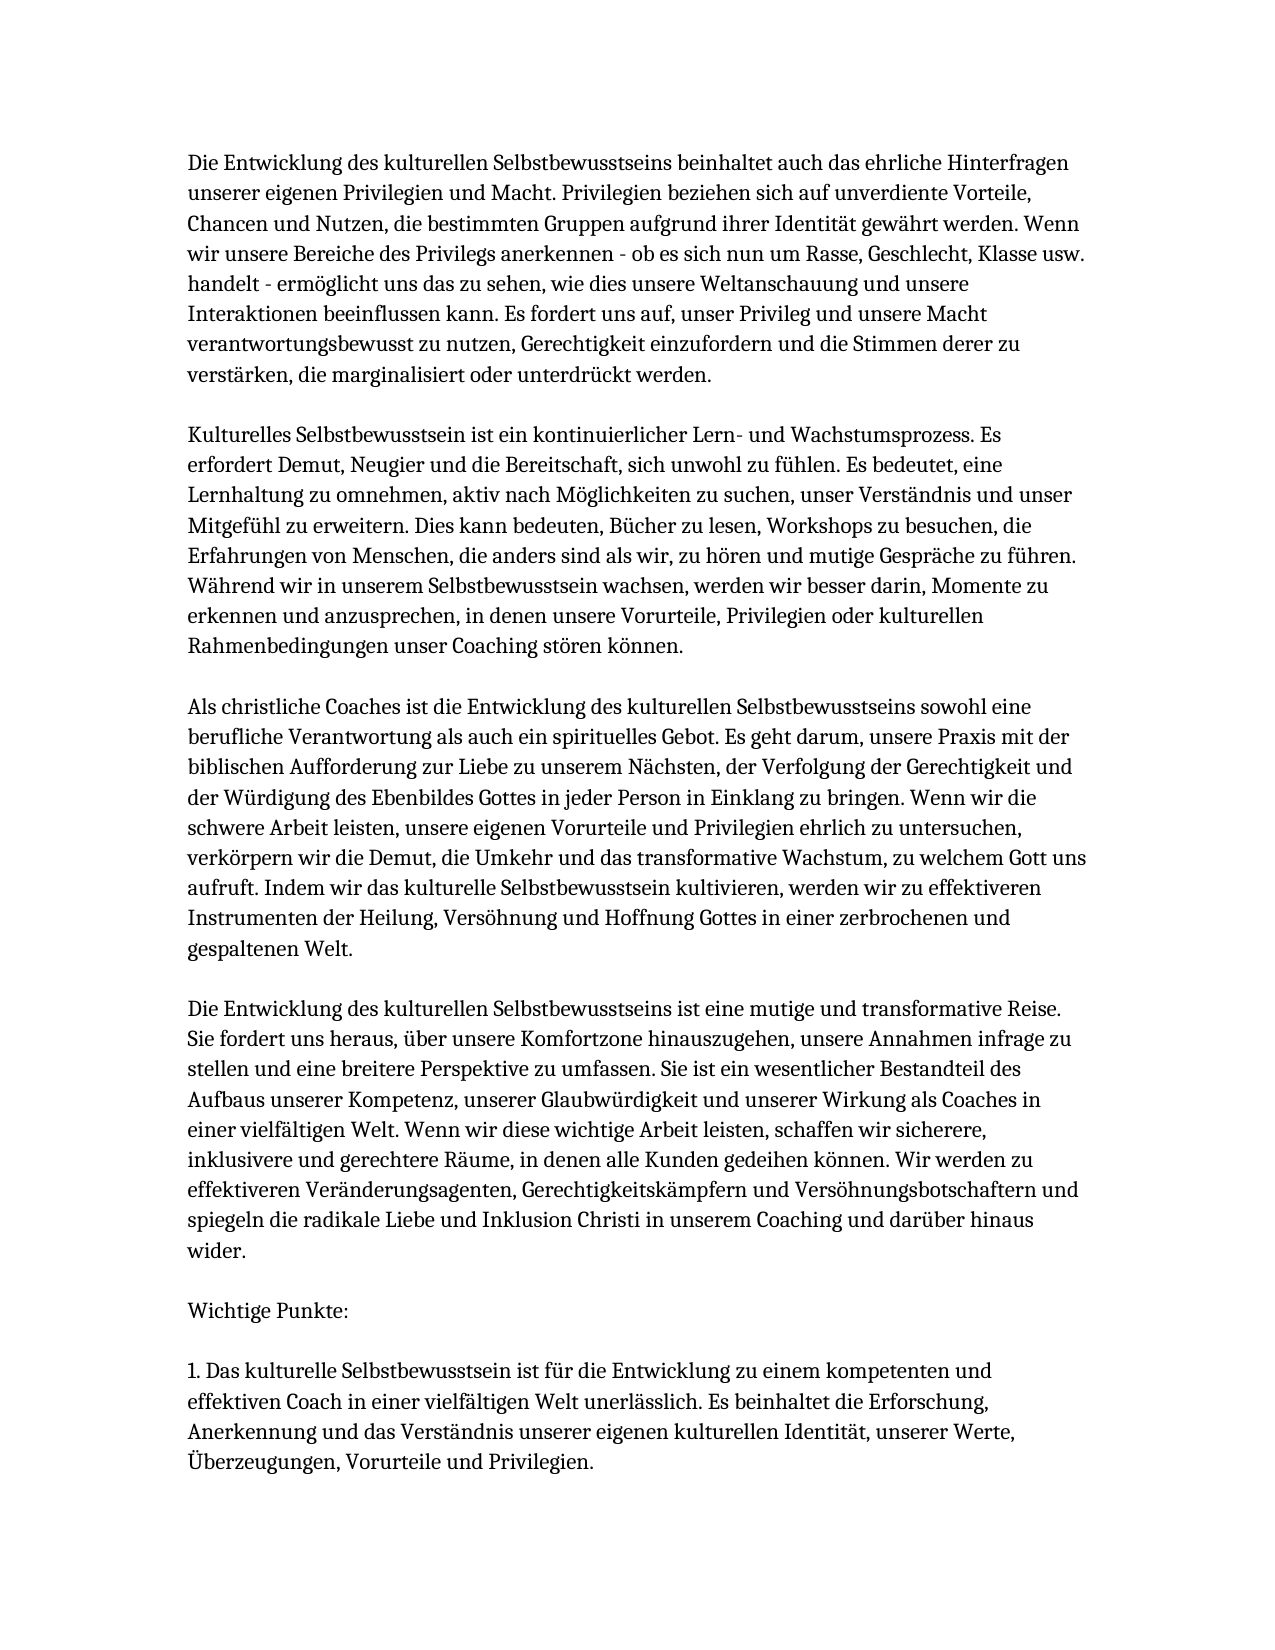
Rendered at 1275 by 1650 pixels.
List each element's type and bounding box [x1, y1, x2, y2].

text [187, 150, 1087, 1475]
